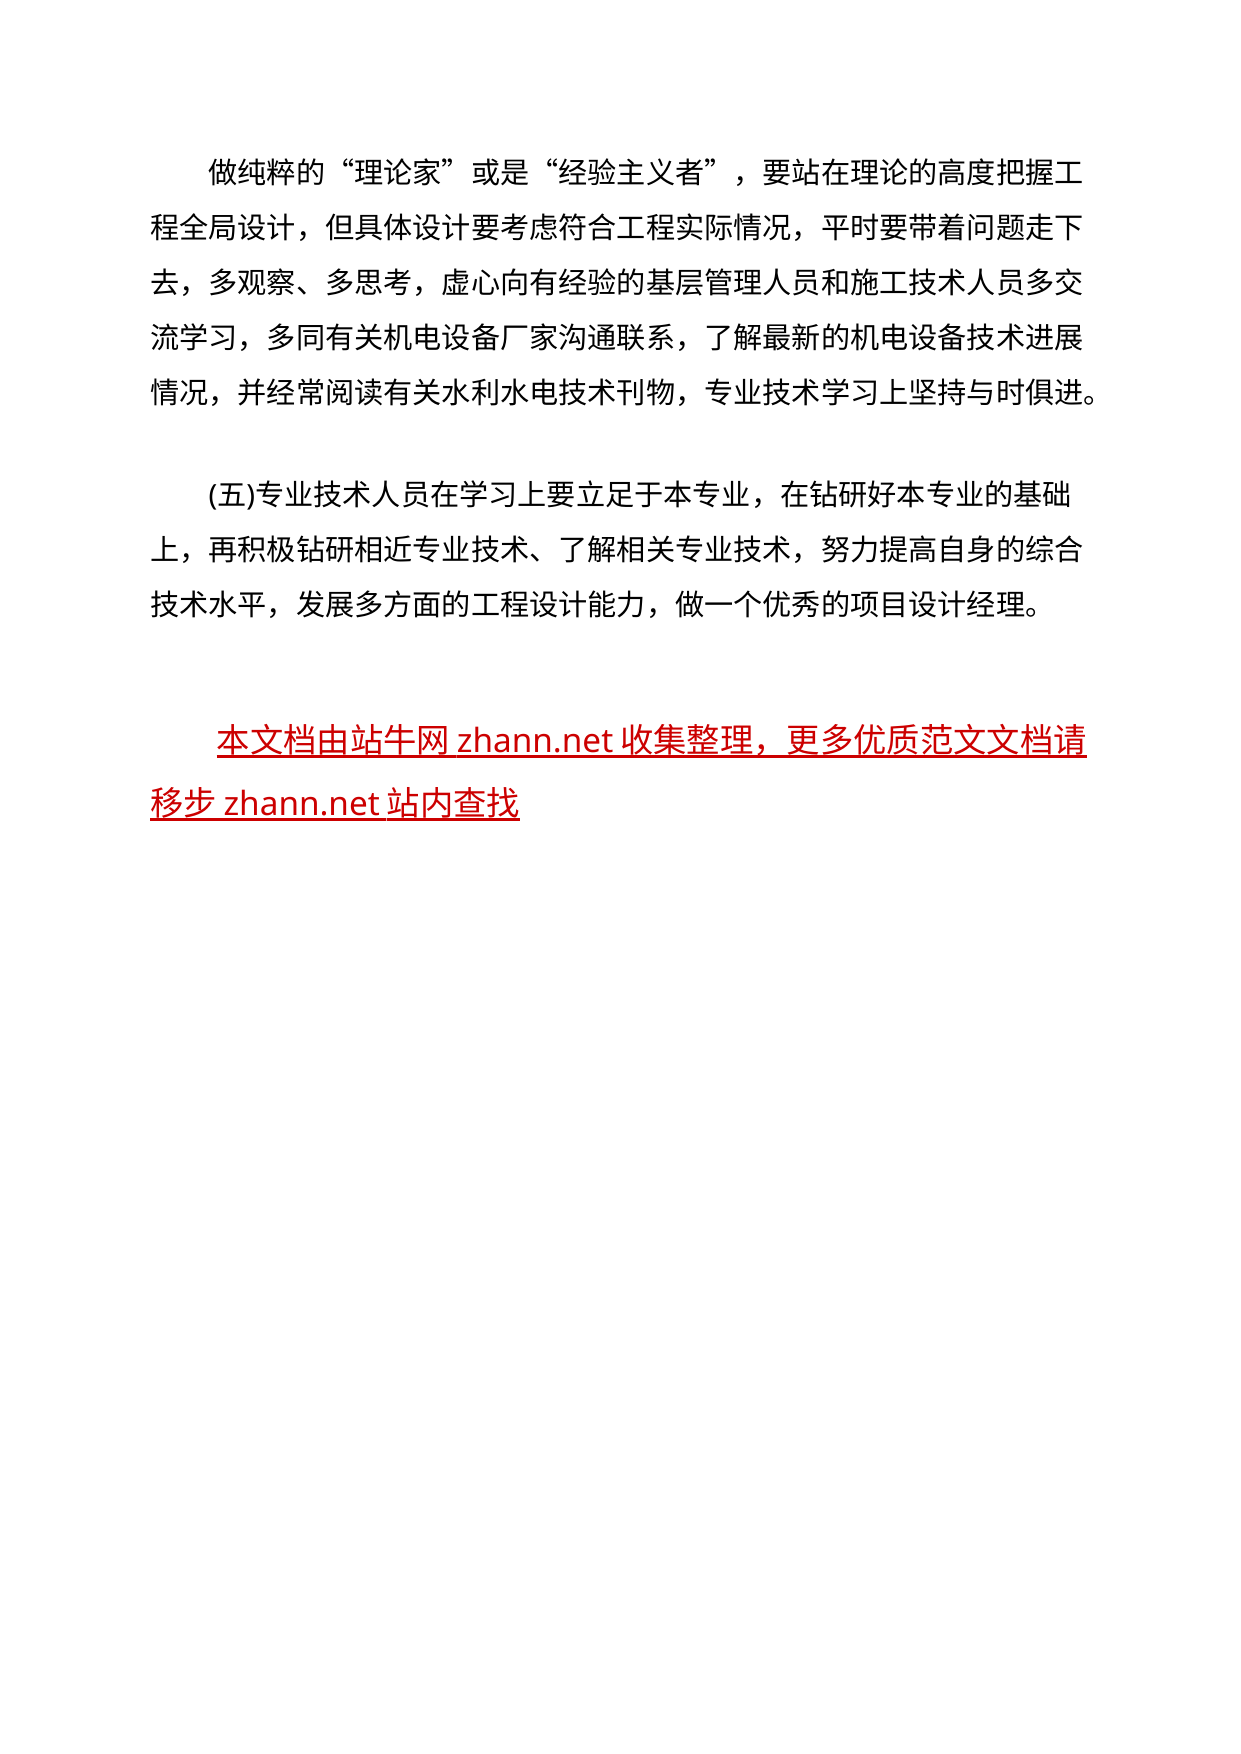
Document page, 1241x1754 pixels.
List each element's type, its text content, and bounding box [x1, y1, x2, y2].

text 本文档由站牛网zhann.net收集整理，更多优质范文文档请移步zhann.net站内查找 [150, 714, 1090, 826]
text (五)专业技术人员在学习上要立足于本专业，在钻研好本专业的基础上，再积极钻研相近专业技术、了解相关专业技术，努力提高自身的综合技术水平，发展多方面的工程设计能力，做一个优秀的项目设计经理。 [150, 471, 1090, 623]
text 做纯粹的“理论家”或是“经验主义者”，要站在理论的高度把握工程全局设计，但具体设计要考虑符合工程实际情况，平时要带着问题走下去，多观察、多思考，虚心向有经验的基层管理人员和施工技术人员多交流学习，多同有关机电设备厂家沟通联系，了解最新的机电设备技术进展情况，并经常阅读有关水利水电技术刊物，专业技术学习上坚持与时俱进。 [150, 150, 1090, 412]
